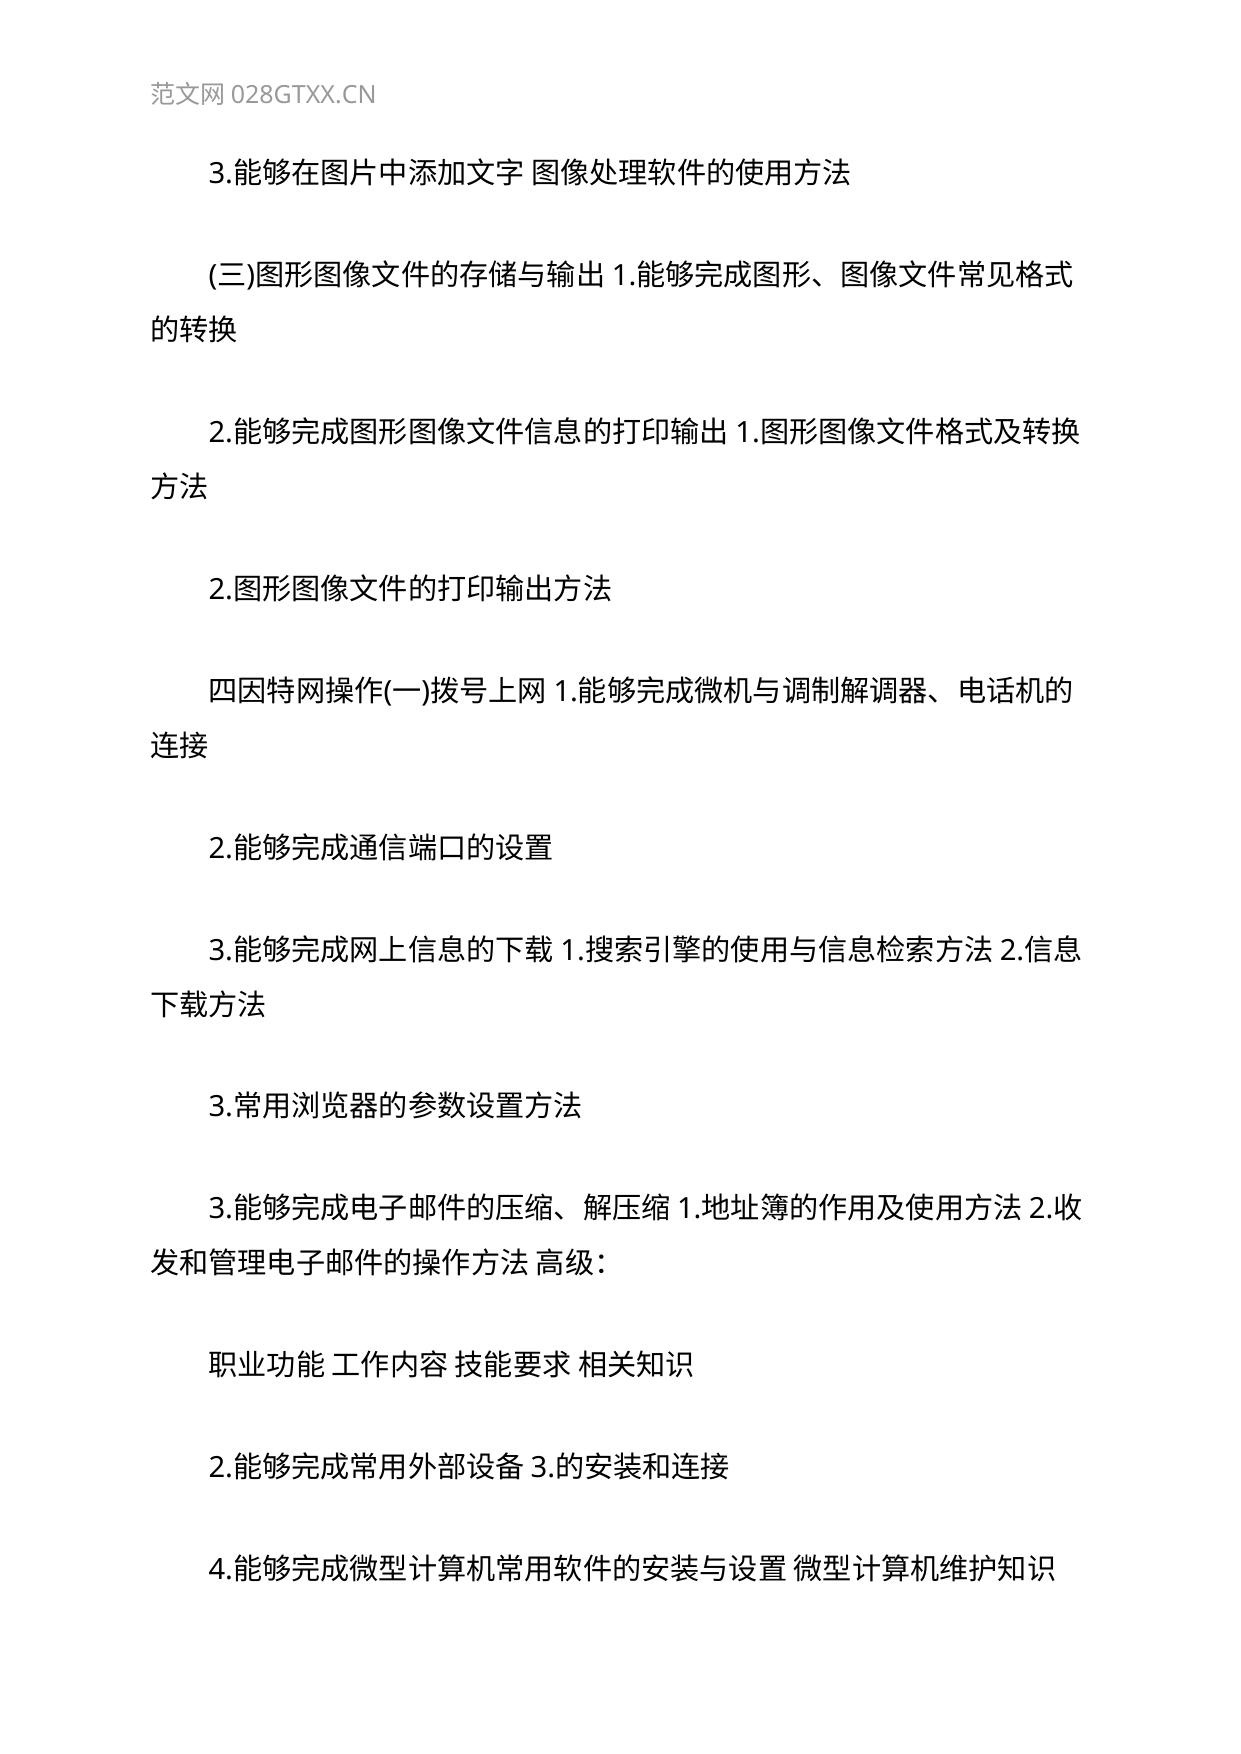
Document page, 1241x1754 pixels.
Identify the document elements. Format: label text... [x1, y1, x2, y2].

text 3.能够在图片中添加文字 图像处理软件的使用方法 [150, 150, 1090, 192]
text (三)图形图像文件的存储与输出 1.能够完成图形、图像文件常见格式的转换 [150, 252, 1090, 349]
text 2.能够完成图形图像文件信息的打印输出 1.图形图像文件格式及转换方法 [150, 409, 1090, 506]
text 2.能够完成通信端口的设置 [150, 824, 1090, 867]
text 四因特网操作(一)拨号上网 1.能够完成微机与调制解调器、电话机的连接 [150, 667, 1090, 765]
text 3.常用浏览器的参数设置方法 [150, 1083, 1090, 1125]
text 2.图形图像文件的打印输出方法 [150, 566, 1090, 608]
text 3.能够完成电子邮件的压缩、解压缩 1.地址簿的作用及使用方法 2.收发和管理电子邮件的操作方法 高级： [150, 1185, 1090, 1282]
text 3.能够完成网上信息的下载 1.搜索引擎的使用与信息检索方法 2.信息下载方法 [150, 926, 1090, 1023]
text 职业功能 工作内容 技能要求 相关知识 [150, 1342, 1090, 1384]
text 2.能够完成常用外部设备3.的安装和连接 [150, 1443, 1090, 1486]
text 4.能够完成微型计算机常用软件的安装与设置 微型计算机维护知识 [150, 1546, 1090, 1588]
